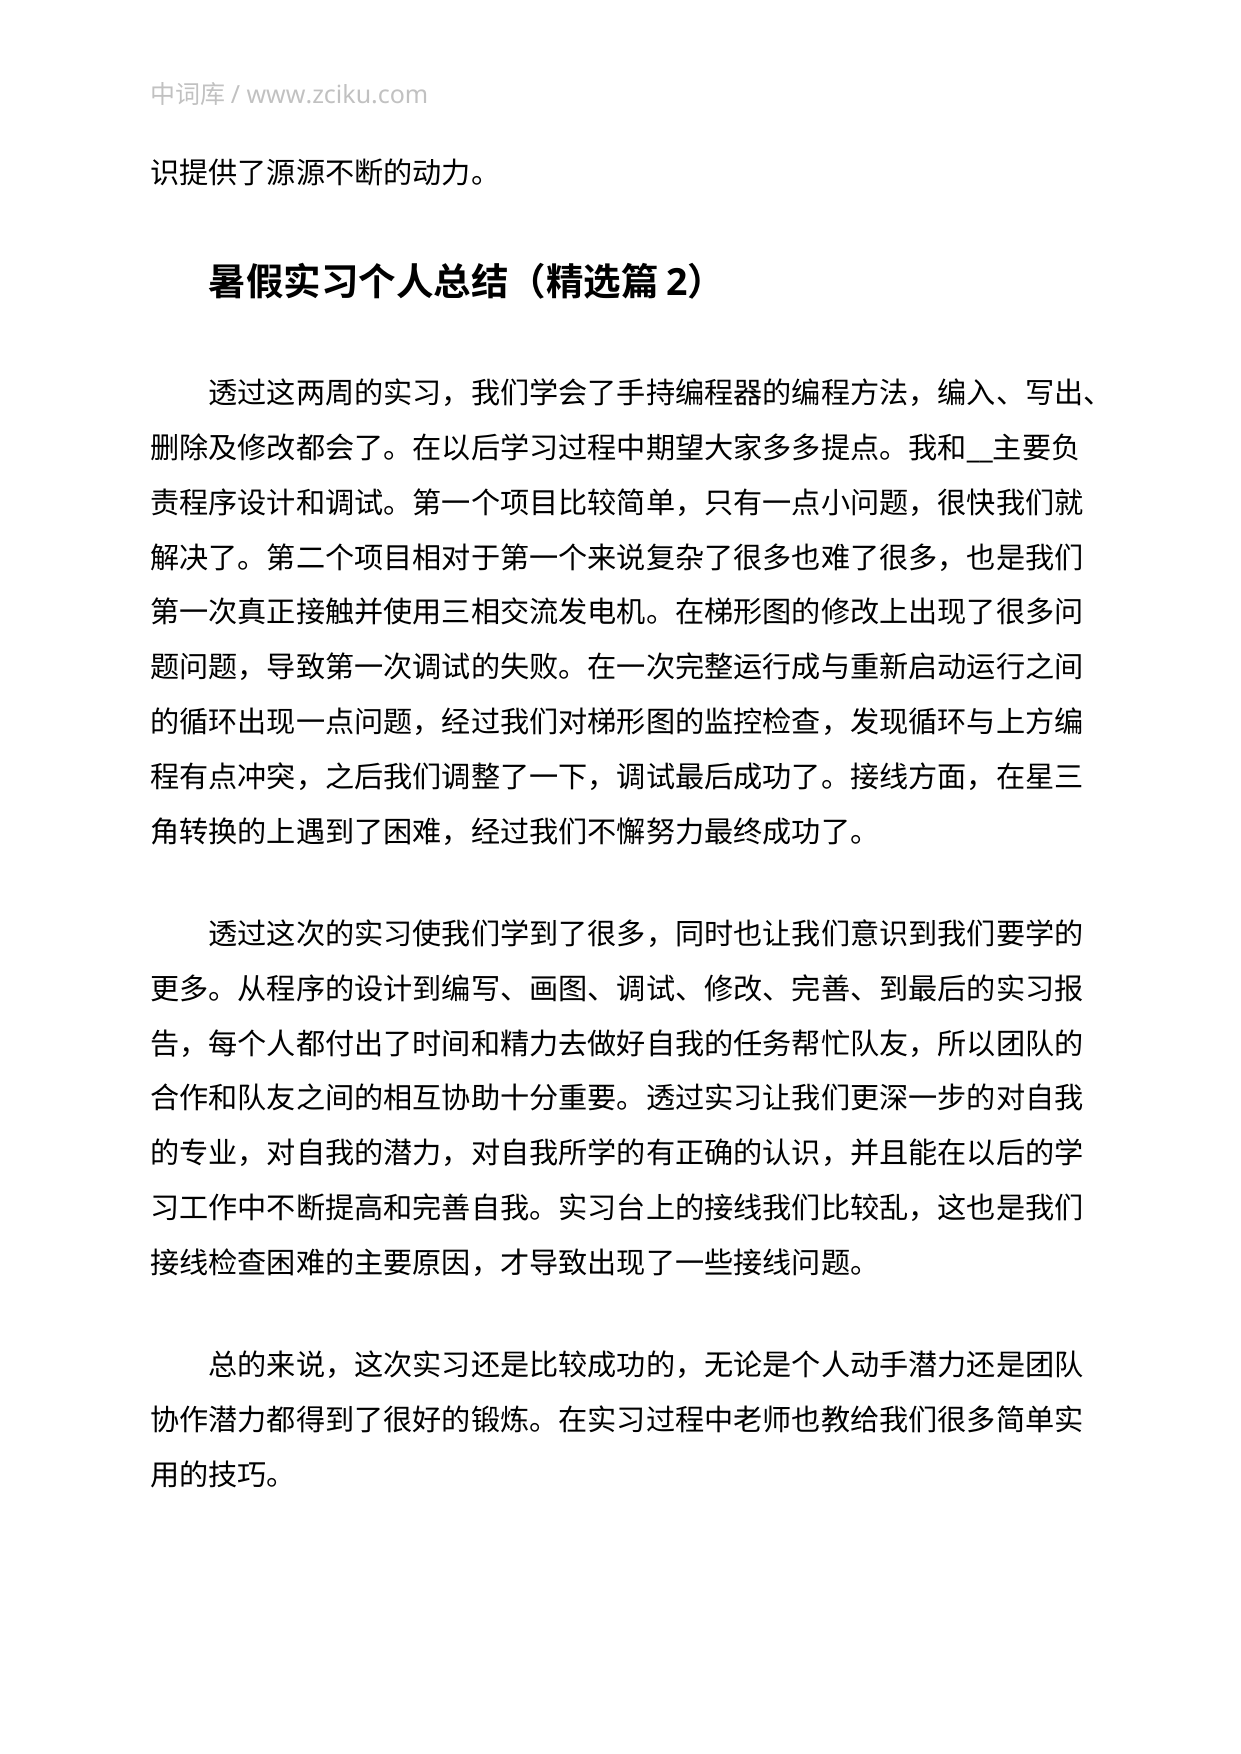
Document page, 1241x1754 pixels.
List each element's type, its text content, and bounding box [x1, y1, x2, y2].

text 透过这次的实习使我们学到了很多，同时也让我们意识到我们要学的更多。从程序的设计到编写、画图、调试、修改、完善、到最后的实习报告，每个人都付出了时间和精力去做好自我的任务帮忙队友，所以团队的合作和队友之间的相互协助十分重要。透过实习让我们更深一步的对自我的专业，对自我的潜力，对自我所学的有正确的认识，并且能在以后的学习工作中不断提高和完善自我。实习台上的接线我们比较乱，这也是我们接线检查困难的主要原因，才导致出现了一些接线问题。 [150, 910, 1090, 1282]
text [150, 150, 1090, 192]
text 暑假实习个人总结（精选篇2） [150, 252, 1090, 306]
text 总的来说，这次实习还是比较成功的，无论是个人动手潜力还是团队协作潜力都得到了很好的锻炼。在实习过程中老师也教给我们很多简单实用的技巧。 [150, 1342, 1090, 1494]
text 透过这两周的实习，我们学会了手持编程器的编程方法，编入、写出、删除及修改都会了。在以后学习过程中期望大家多多提点。我和__主要负责程序设计和调试。第一个项目比较简单，只有一点小问题，很快我们就解决了。第二个项目相对于第一个来说复杂了很多也难了很多，也是我们第一次真正接触并使用三相交流发电机。在梯形图的修改上出现了很多问题问题，导致第一次调试的失败。在一次完整运行成与重新启动运行之间的循环出现一点问题，经过我们对梯形图的监控检查，发现循环与上方编程有点冲突，之后我们调整了一下，调试最后成功了。接线方面，在星三角转换的上遇到了困难，经过我们不懈努力最终成功了。 [150, 369, 1090, 851]
